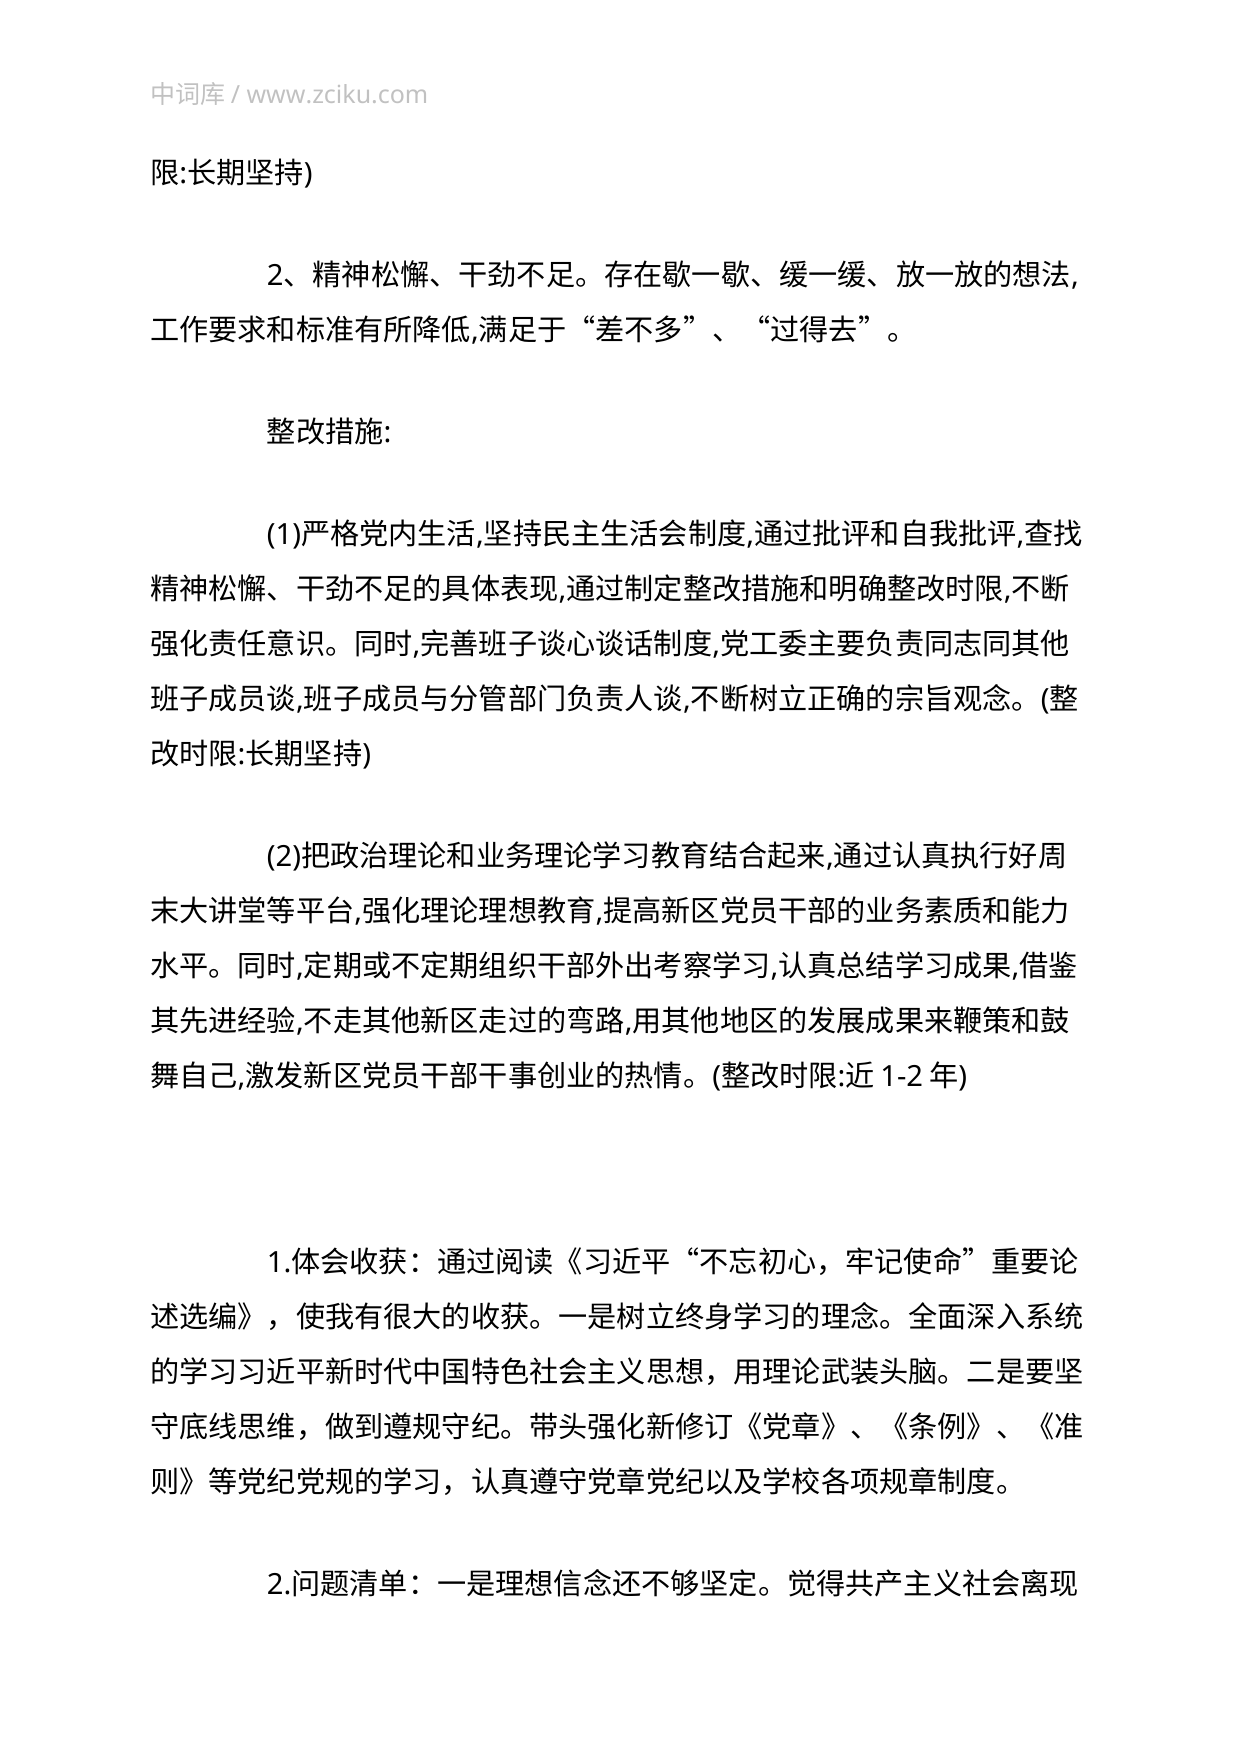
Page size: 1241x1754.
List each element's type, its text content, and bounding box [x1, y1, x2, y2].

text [150, 150, 1090, 192]
text (1)严格党内生活,坚持民主生活会制度,通过批评和自我批评,查找精神松懈、干劲不足的具体表现,通过制定整改措施和明确整改时限,不断强化责任意识。同时,完善班子谈心谈话制度,党工委主要负责同志同其他班子成员谈,班子成员与分管部门负责人谈,不断树立正确的宗旨观念。(整改时限:长期坚持) [150, 511, 1090, 773]
text 整改措施: [150, 409, 1090, 451]
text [150, 1561, 1090, 1603]
text 1.体会收获：通过阅读《习近平“不忘初心，牢记使命”重要论述选编》，使我有很大的收获。一是树立终身学习的理念。全面深入系统的学习习近平新时代中国特色社会主义思想，用理论武装头脑。二是要坚守底线思维，做到遵规守纪。带头强化新修订《党章》、《条例》、《准则》等党纪党规的学习，认真遵守党章党纪以及学校各项规章制度。 [150, 1239, 1090, 1501]
text 2、精神松懈、干劲不足。存在歇一歇、缓一缓、放一放的想法,工作要求和标准有所降低,满足于“差不多”、“过得去”。 [150, 252, 1090, 349]
text (2)把政治理论和业务理论学习教育结合起来,通过认真执行好周末大讲堂等平台,强化理论理想教育,提高新区党员干部的业务素质和能力水平。同时,定期或不定期组织干部外出考察学习,认真总结学习成果,借鉴其先进经验,不走其他新区走过的弯路,用其他地区的发展成果来鞭策和鼓舞自己,激发新区党员干部干事创业的热情。(整改时限:近1-2年) [150, 833, 1090, 1095]
